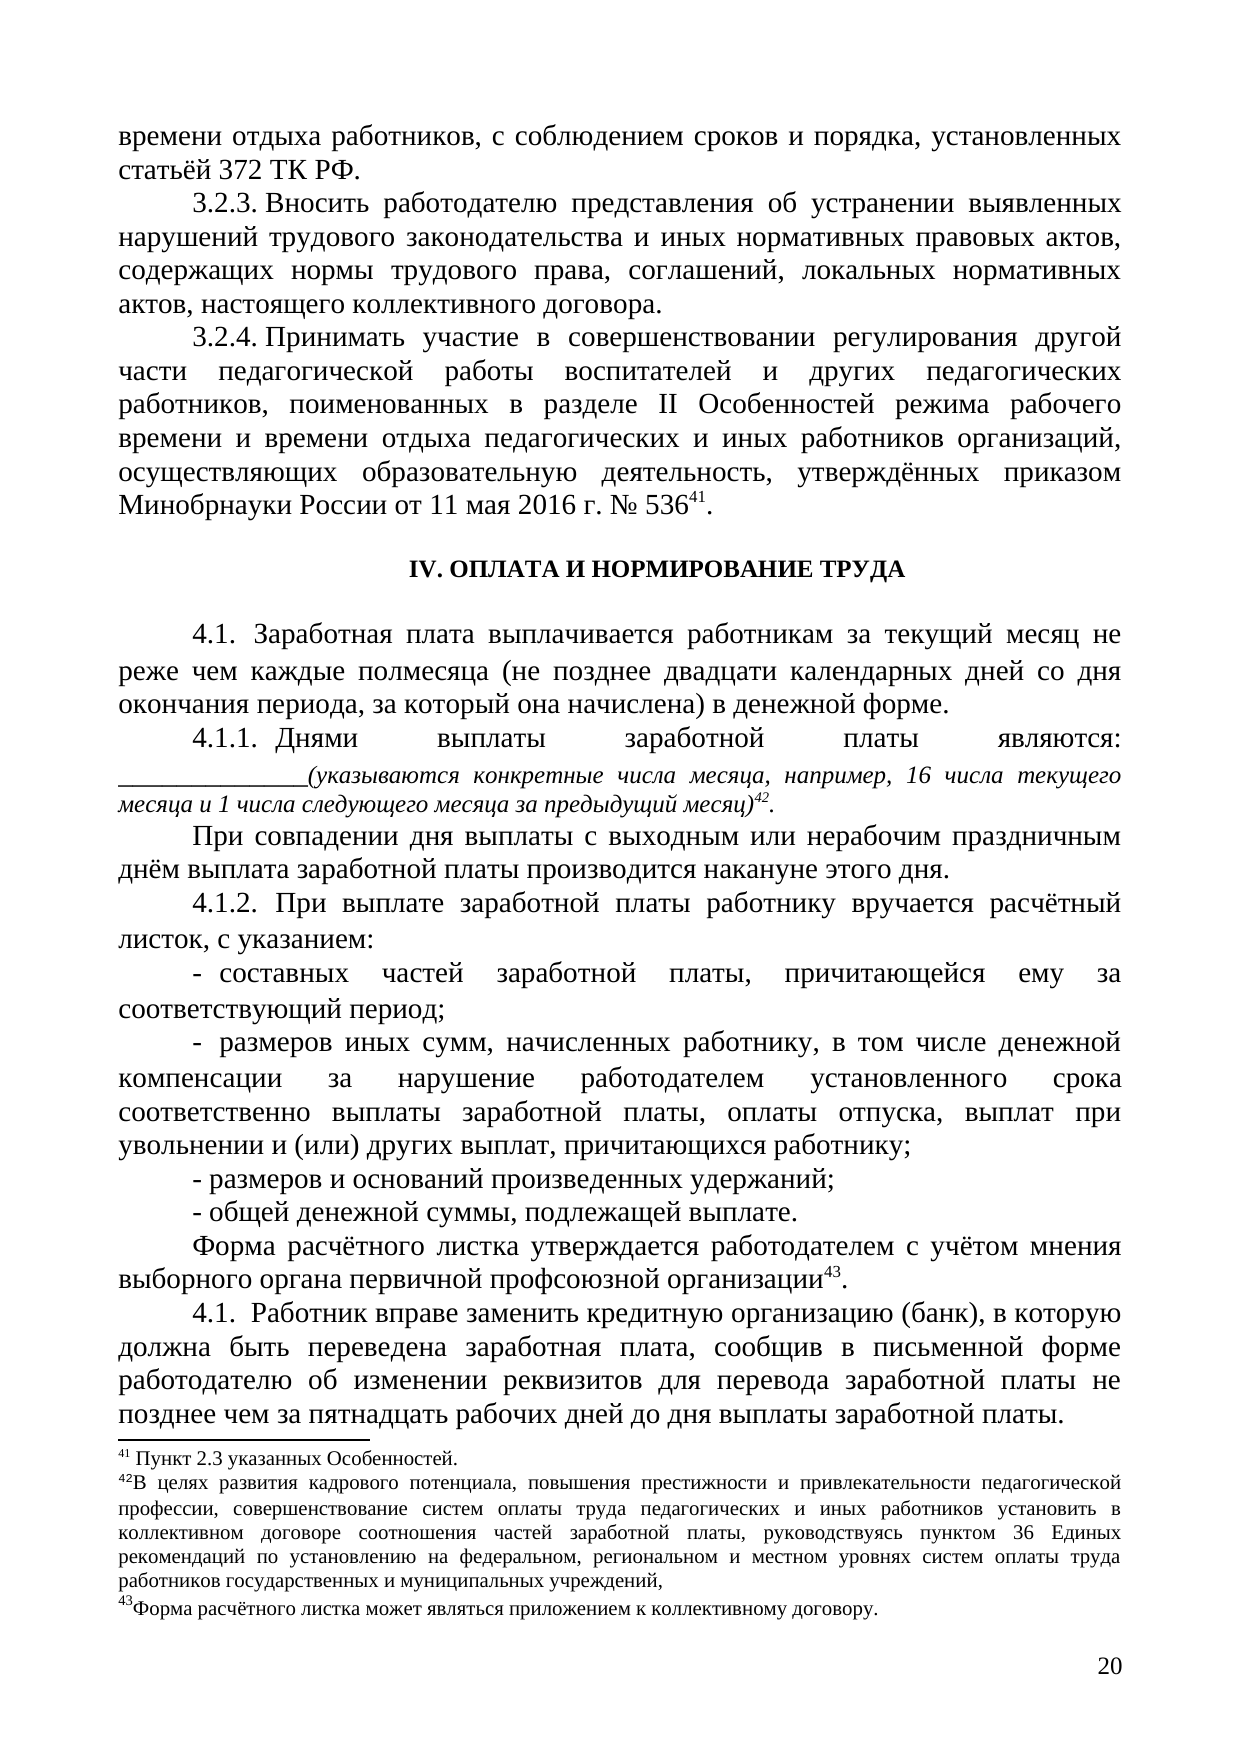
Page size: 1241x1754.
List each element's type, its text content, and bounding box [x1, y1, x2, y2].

text Форма расчётного листка утверждается работодателем с учётом мнения выборного органа первичной профсоюзной организации. [118, 1228, 1122, 1295]
text 3.2.3. Вносить работодателю представления об устранении выявленных нарушений трудового законодательства и иных нормативных правовых актов, содержащих нормы трудового права, соглашений, локальных нормативных актов, настоящего коллективного договора. [118, 185, 1122, 319]
text 3.2.4. Принимать участие в совершенствовании регулирования другой части педагогической работы воспитателей и других педагогических работников, поименованных в разделе II Особенностей режима рабочего времени и времени отдыха педагогических и иных работников организаций, осуществляющих образовательную деятельность, утверждённых приказом Минобрнауки России от 11 мая 2016 г. № 536. [118, 319, 1122, 521]
text - размеров иных сумм, начисленных работнику, в том числе денежной компенсации за нарушение работодателем установленного срока соответственно выплаты заработной платы, оплаты отпуска, выплат при увольнении и (или) других выплат, причитающихся работнику; [118, 1024, 1122, 1161]
text IV. Оплата и нормирование труда [118, 554, 1122, 583]
text 4.1. Заработная плата выплачивается работникам за текущий месяц не реже чем каждые полмесяца (не позднее двадцати календарных дней со дня окончания периода, за который она начислена) в денежной форме. [118, 617, 1122, 720]
text 4.1. Работник вправе заменить кредитную организацию (банк), в которую должна быть переведена заработная плата, сообщив в письменной форме работодателю об изменении реквизитов для перевода заработной платы не позднее чем за пятнадцать рабочих дней до дня выплаты заработной платы. [118, 1295, 1122, 1429]
text - составных частей заработной платы, причитающейся ему за соответствующий период; [118, 955, 1122, 1024]
text При совпадении дня выплаты с выходным или нерабочим праздничным днём выплата заработной платы производится накануне этого дня. [118, 818, 1122, 885]
text - размеров и оснований произведенных удержаний; [118, 1161, 1122, 1194]
text 4.1.2. При выплате заработной платы работнику вручается расчётный листок, с указанием: [118, 885, 1122, 955]
text - общей денежной суммы, подлежащей выплате. [118, 1194, 1122, 1228]
text 4.1.1. Днями выплаты заработной платы являются: _____________(указываются конкретные числа месяца, например, 16 числа текущего месяца и 1 числа следующего месяца за предыдущий месяц). [118, 720, 1122, 818]
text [118, 118, 1122, 185]
